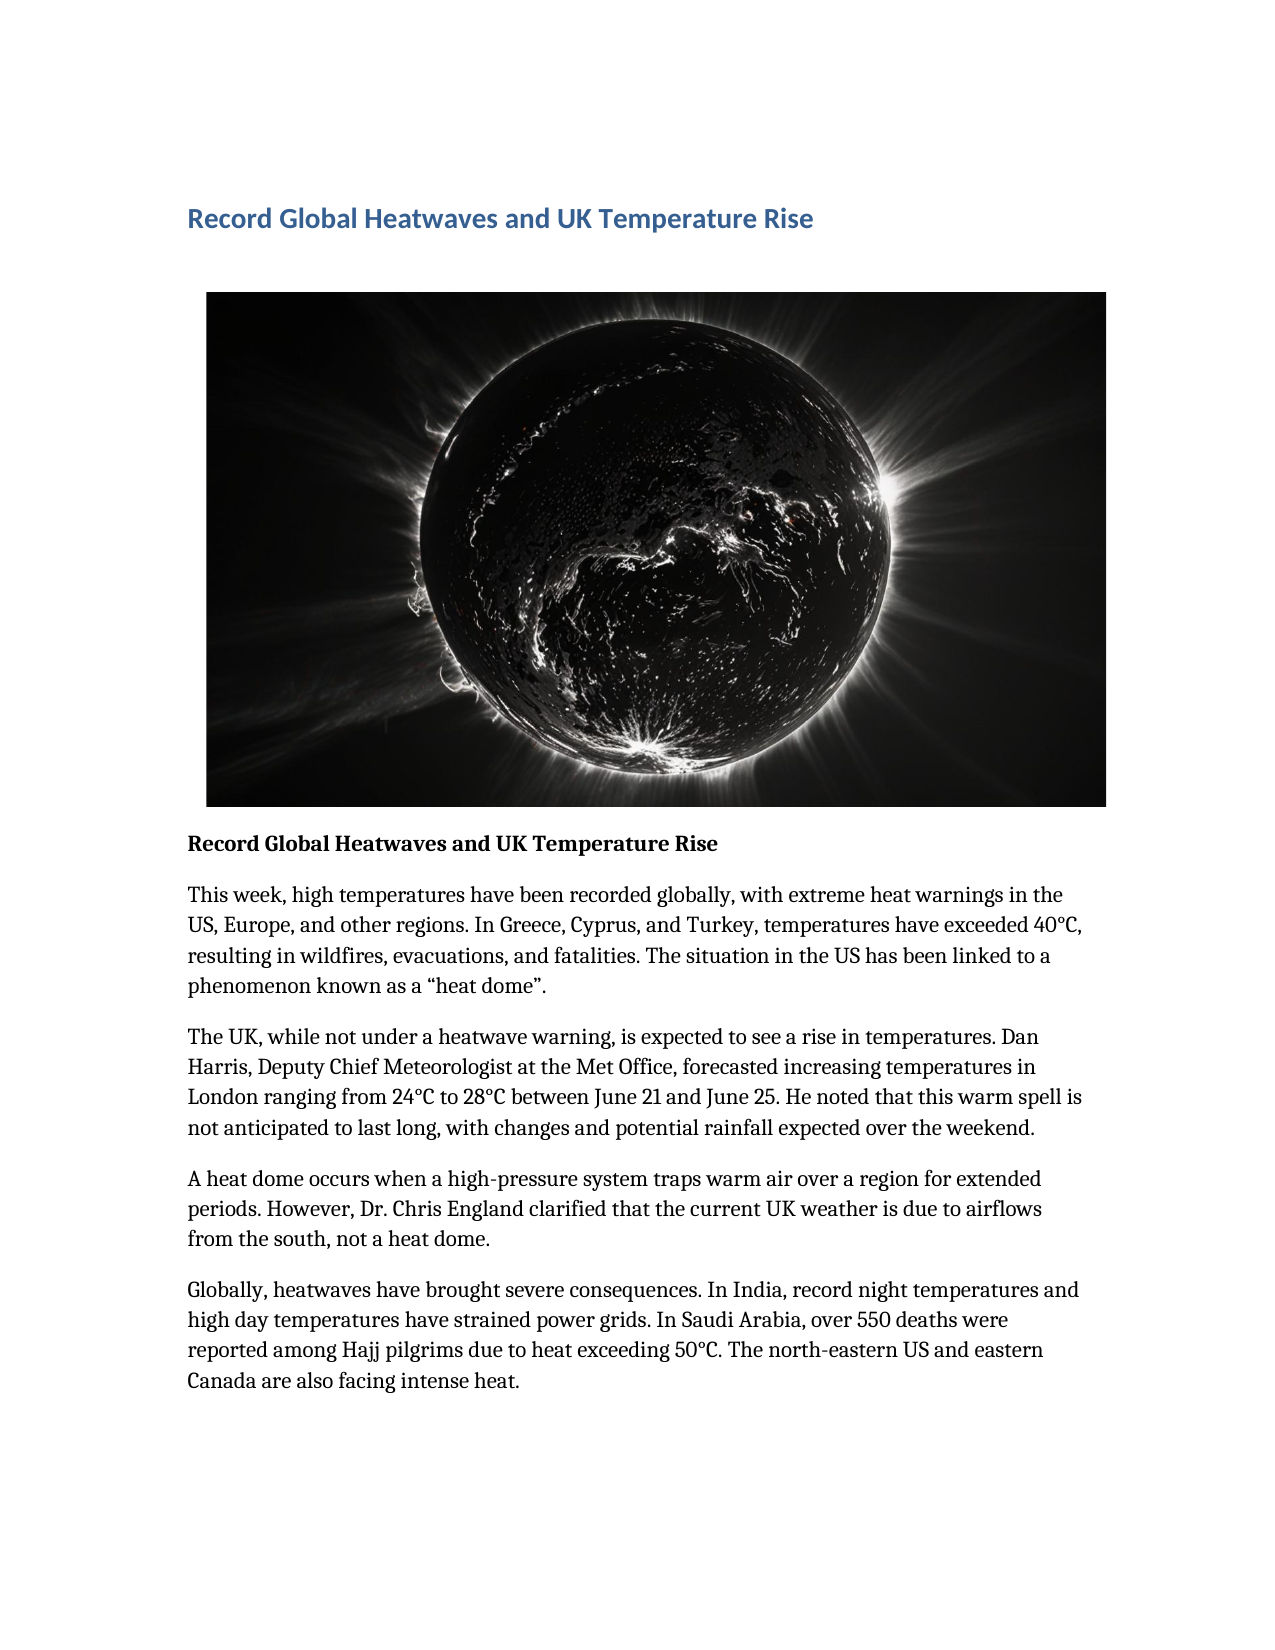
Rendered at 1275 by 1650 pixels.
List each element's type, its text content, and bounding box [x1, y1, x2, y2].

picture [206, 292, 1107, 807]
text Globally, heatwaves have brought severe consequences. In India, record night temperatures and high day temperatures have strained power grids. In Saudi Arabia, over 550 deaths were reported among Hajj pilgrims due to heat exceeding 50°C. The north-eastern US and eastern Canada are also facing intense heat. [187, 1277, 1087, 1394]
text The UK, while not under a heatwave warning, is expected to see a rise in temperatures. Dan Harris, Deputy Chief Meteorologist at the Met Office, forecasted increasing temperatures in London ranging from 24°C to 28°C between June 21 and June 25. He noted that this warm spell is not anticipated to last long, with changes and potential rainfall expected over the weekend. [187, 1024, 1087, 1141]
text This week, high temperatures have been recorded globally, with extreme heat warnings in the US, Europe, and other regions. In Greece, Cyprus, and Turkey, temperatures have exceeded 40°C, resulting in wildfires, evacuations, and fatalities. The situation in the US has been linked to a phenomenon known as a “heat dome”. [187, 882, 1087, 999]
text Record Global Heatwaves and UK Temperature Rise [187, 831, 1087, 857]
subtitle Record Global Heatwaves and UK Temperature Rise [187, 200, 1087, 236]
text A heat dome occurs when a high-pressure system traps warm air over a region for extended periods. However, Dr. Chris England clarified that the current UK weather is due to airflows from the south, not a heat dome. [187, 1165, 1087, 1252]
